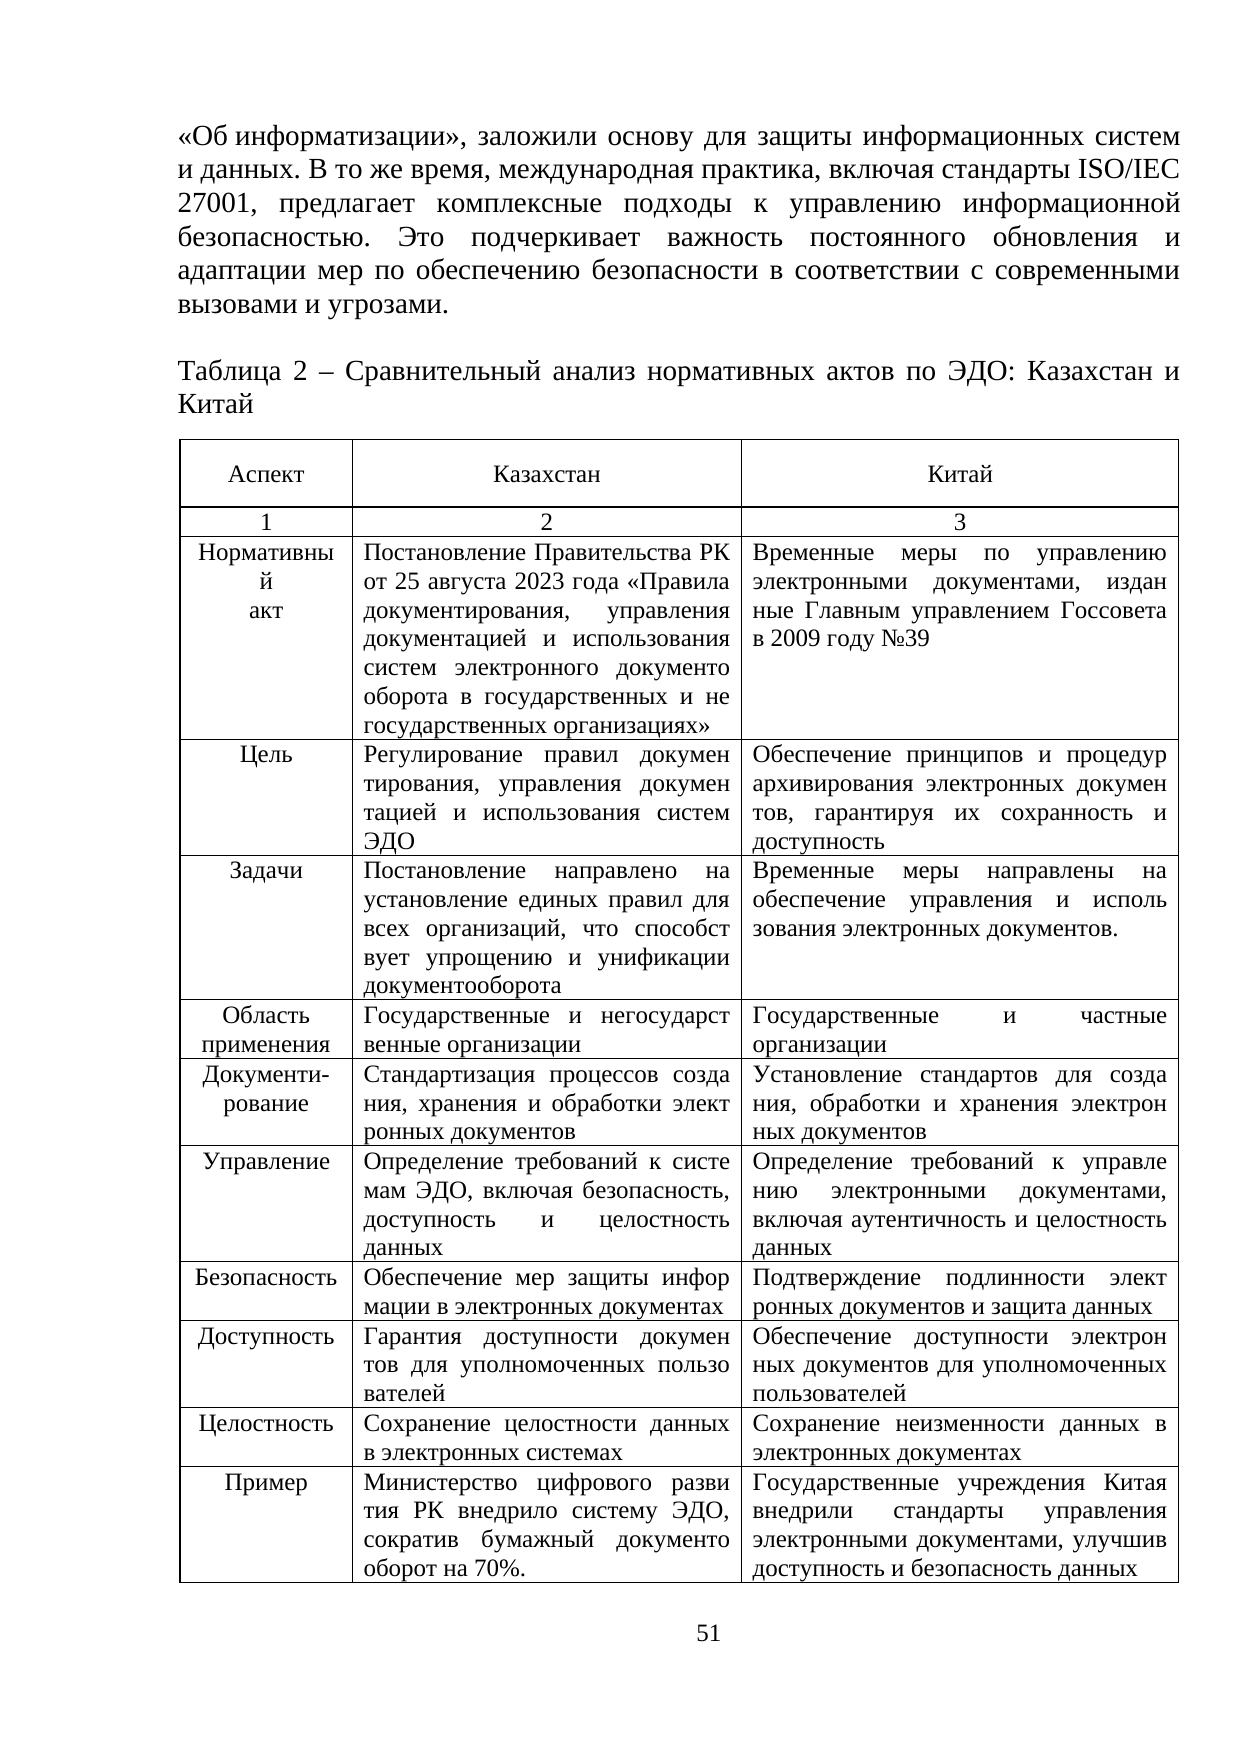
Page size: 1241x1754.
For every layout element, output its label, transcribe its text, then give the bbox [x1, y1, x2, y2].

table_header Китай [742, 440, 1178, 506]
table_cell Временные меры направлены на обеспечение управления и исполь зования электронных документов. [742, 856, 1178, 999]
table_cell Обеспечение принципов и процедур архивирования электронных докумен тов, гарантируя их сохранность и доступность [742, 740, 1178, 854]
table_cell Область применения [181, 1000, 352, 1058]
table_cell Государственные и частные организации [742, 1000, 1178, 1058]
table_cell Стандартизация процессов созда ния, хранения и обработки элект ронных документов [353, 1059, 741, 1145]
table_cell Постановление Правительства РК от 25 августа 2023 года «Правила документирования, управления документацией и использования систем электронного документо оборота в государственных и не государственных организациях» [353, 537, 741, 738]
table_cell Доступность [181, 1321, 352, 1407]
table_cell 1 [181, 508, 352, 536]
text Таблица 2 ‒ Сравнительный анализ нормативных актов по ЭДО: Казахстан и Китай [177, 353, 1181, 420]
table_cell Задачи [181, 856, 352, 999]
table_cell Регулирование правил докумен тирования, управления докумен тацией и использования систем ЭДО [353, 740, 741, 854]
table_cell Обеспечение доступности электрон ных документов для уполномоченных пользователей [742, 1321, 1178, 1407]
table_cell Государственные учреждения Китая внедрили стандарты управления электронными документами, улучшив доступность и безопасность данных [742, 1467, 1178, 1582]
table_cell Государственные и негосударст венные организации [353, 1000, 741, 1058]
table_cell Цель [181, 740, 352, 854]
table_cell Управление [181, 1146, 352, 1261]
table_cell Обеспечение мер защиты инфор мации в электронных документах [353, 1262, 741, 1320]
table_cell Установление стандартов для созда ния, обработки и хранения электрон ных документов [742, 1059, 1178, 1145]
table_cell Временные меры по управлению электронными документами, издан ные Главным управлением Госсовета в 2009 году №39 [742, 537, 1178, 738]
table_cell Нормативный акт [181, 537, 352, 738]
table_cell Постановление направлено на установление единых правил для всех организаций, что способст вует упрощению и унификации документооборота [353, 856, 741, 999]
table_cell Определение требований к управле нию электронными документами, включая аутентичность и целостность данных [742, 1146, 1178, 1261]
table_header Казахстан [353, 440, 741, 506]
table_cell Гарантия доступности докумен тов для уполномоченных пользо вателей [353, 1321, 741, 1407]
table_cell Целостность [181, 1408, 352, 1466]
table_cell Документи- рование [181, 1059, 352, 1145]
table_cell Сохранение целостности данных в электронных системах [353, 1408, 741, 1466]
table_cell Безопасность [181, 1262, 352, 1320]
table_cell Подтверждение подлинности элект ронных документов и защита данных [742, 1262, 1178, 1320]
table_cell Министерство цифрового разви тия РК внедрило систему ЭДО, сократив бумажный документо оборот на 70%. [353, 1467, 741, 1582]
table_cell Сохранение неизменности данных в электронных документах [742, 1408, 1178, 1466]
table_cell 3 [742, 508, 1178, 536]
table_header Аспект [181, 440, 352, 506]
table_cell Определение требований к систе мам ЭДО, включая безопасность, доступность и целостность данных [353, 1146, 741, 1261]
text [177, 118, 1181, 319]
table_cell 2 [353, 508, 741, 536]
table_cell Пример [181, 1467, 352, 1582]
